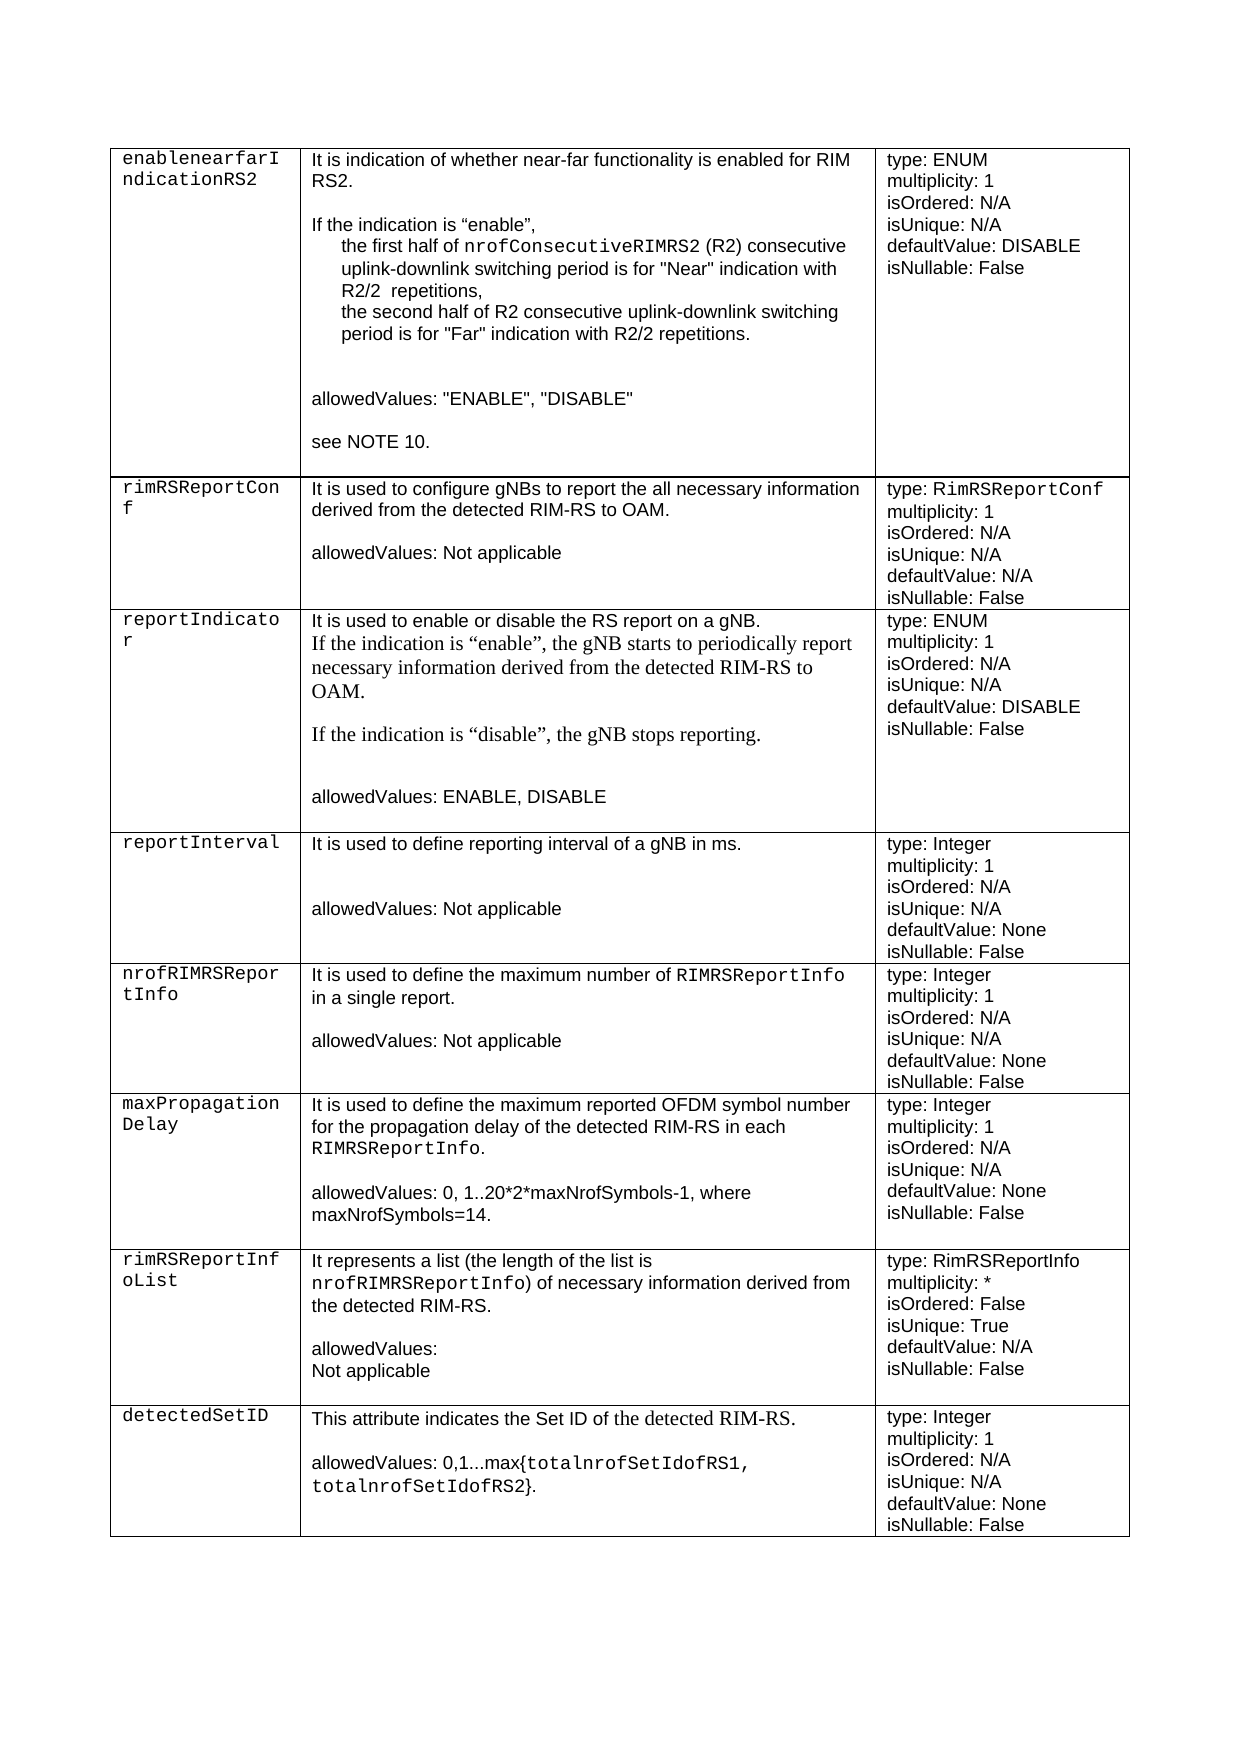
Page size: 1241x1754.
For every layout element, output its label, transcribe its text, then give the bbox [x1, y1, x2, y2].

table_cell type: RimRSReportInfo multiplicity: * isOrdered: False isUnique: True defaultValue: N/A isNullable: False [876, 1250, 1129, 1405]
table_cell nrofRIMRSReportInfo [111, 964, 300, 1093]
table_cell enablenearfarIndicationRS2 [111, 149, 300, 476]
table_cell rimRSReportConf [111, 478, 300, 608]
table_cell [876, 1406, 1129, 1536]
table_cell It is used to enable or disable the RS report on a gNB. If the indication is “enable”, the gNB starts to periodically report necessary information derived from the detected RIM-RS to OAM. If the indication is “disable”, the gNB stops reporting. allowedValues: ENABLE, DISABLE [301, 610, 875, 832]
table_cell detectedSetID [111, 1406, 300, 1536]
table_cell reportInterval [111, 833, 300, 962]
table_cell type: Integer multiplicity: 1 isOrdered: N/A isUnique: N/A defaultValue: None isNullable: False [876, 833, 1129, 962]
table_cell rimRSReportInfoList [111, 1250, 300, 1405]
table_cell This attribute indicates the Set ID of the detected RIM-RS. allowedValues: 0,1...max{totalnrofSetIdofRS1, totalnrofSetIdofRS2}. [301, 1406, 875, 1536]
table_cell It is used to define the maximum number of RIMRSReportInfo in a single report. allowedValues: Not applicable [301, 964, 875, 1093]
table_cell type: Integer multiplicity: 1 isOrdered: N/A isUnique: N/A defaultValue: None isNullable: False [876, 964, 1129, 1093]
table_cell type: ENUM multiplicity: 1 isOrdered: N/A isUnique: N/A defaultValue: DISABLE isNullable: False [876, 610, 1129, 832]
table_cell type: RimRSReportConf multiplicity: 1 isOrdered: N/A isUnique: N/A defaultValue: N/A isNullable: False [876, 478, 1129, 608]
table_cell It is used to define reporting interval of a gNB in ms. allowedValues: Not applicable [301, 833, 875, 962]
table_cell It is used to configure gNBs to report the all necessary information derived from the detected RIM-RS to OAM. allowedValues: Not applicable [301, 478, 875, 608]
table_cell It is used to define the maximum reported OFDM symbol number for the propagation delay of the detected RIM-RS in each RIMRSReportInfo. allowedValues: 0, 1..20*2*maxNrofSymbols-1, where maxNrofSymbols=14. [301, 1094, 875, 1249]
table_cell maxPropagationDelay [111, 1094, 300, 1249]
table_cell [876, 149, 1129, 476]
table_cell type: Integer multiplicity: 1 isOrdered: N/A isUnique: N/A defaultValue: None isNullable: False [876, 1094, 1129, 1249]
table_cell It represents a list (the length of the list is nrofRIMRSReportInfo) of necessary information derived from the detected RIM-RS. allowedValues: Not applicable [301, 1250, 875, 1405]
table_cell reportIndicator [111, 610, 300, 832]
table_cell It is indication of whether near-far functionality is enabled for RIM RS2. If the indication is “enable”, the first half of nrofConsecutiveRIMRS2 (R2) consecutive uplink-downlink switching period is for "Near" indication with R2/2 repetitions, the second half of R2 consecutive uplink-downlink switching period is for "Far" indication with R2/2 repetitions. allowedValues: "ENABLE", "DISABLE" see NOTE 10. [301, 149, 875, 476]
